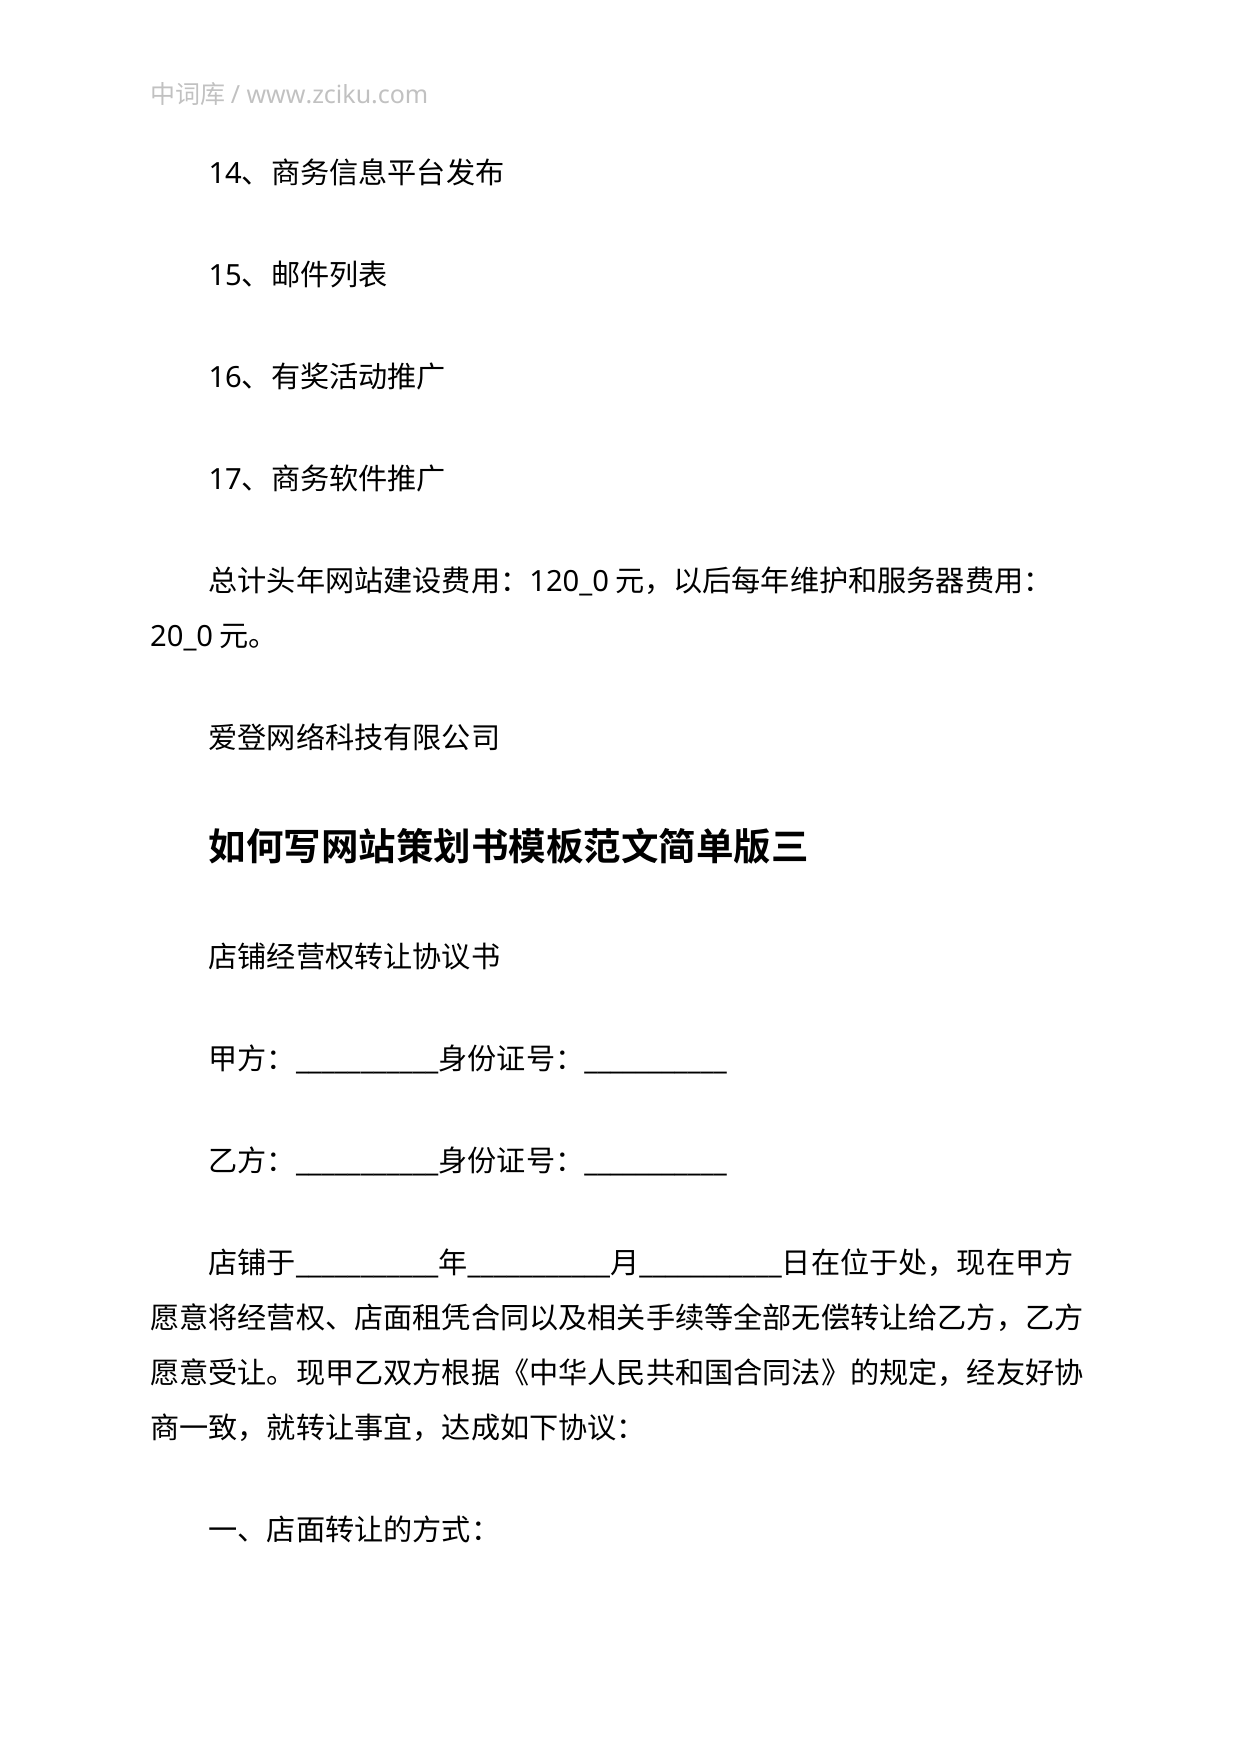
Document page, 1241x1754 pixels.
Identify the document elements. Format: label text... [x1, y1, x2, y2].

text 如何写网站策划书模板范文简单版三 [150, 817, 1090, 871]
text 店铺于___________年___________月___________日在位于处，现在甲方愿意将经营权、店面租凭合同以及相关手续等全部无偿转让给乙方，乙方愿意受让。现甲乙双方根据《中华人民共和国合同法》的规定，经友好协商一致，就转让事宜，达成如下协议： [150, 1240, 1090, 1447]
text 乙方：___________身份证号：___________ [150, 1138, 1090, 1180]
text 甲方：___________身份证号：___________ [150, 1036, 1090, 1078]
text 14、商务信息平台发布 [150, 150, 1090, 192]
text 一、店面转让的方式： [150, 1506, 1090, 1549]
text 店铺经营权转让协议书 [150, 934, 1090, 976]
text 16、有奖活动推广 [150, 354, 1090, 396]
text 爱登网络科技有限公司 [150, 715, 1090, 757]
text 15、邮件列表 [150, 252, 1090, 294]
text 总计头年网站建设费用：120_0元，以后每年维护和服务器费用：20_0元。 [150, 558, 1090, 655]
text 17、商务软件推广 [150, 456, 1090, 498]
